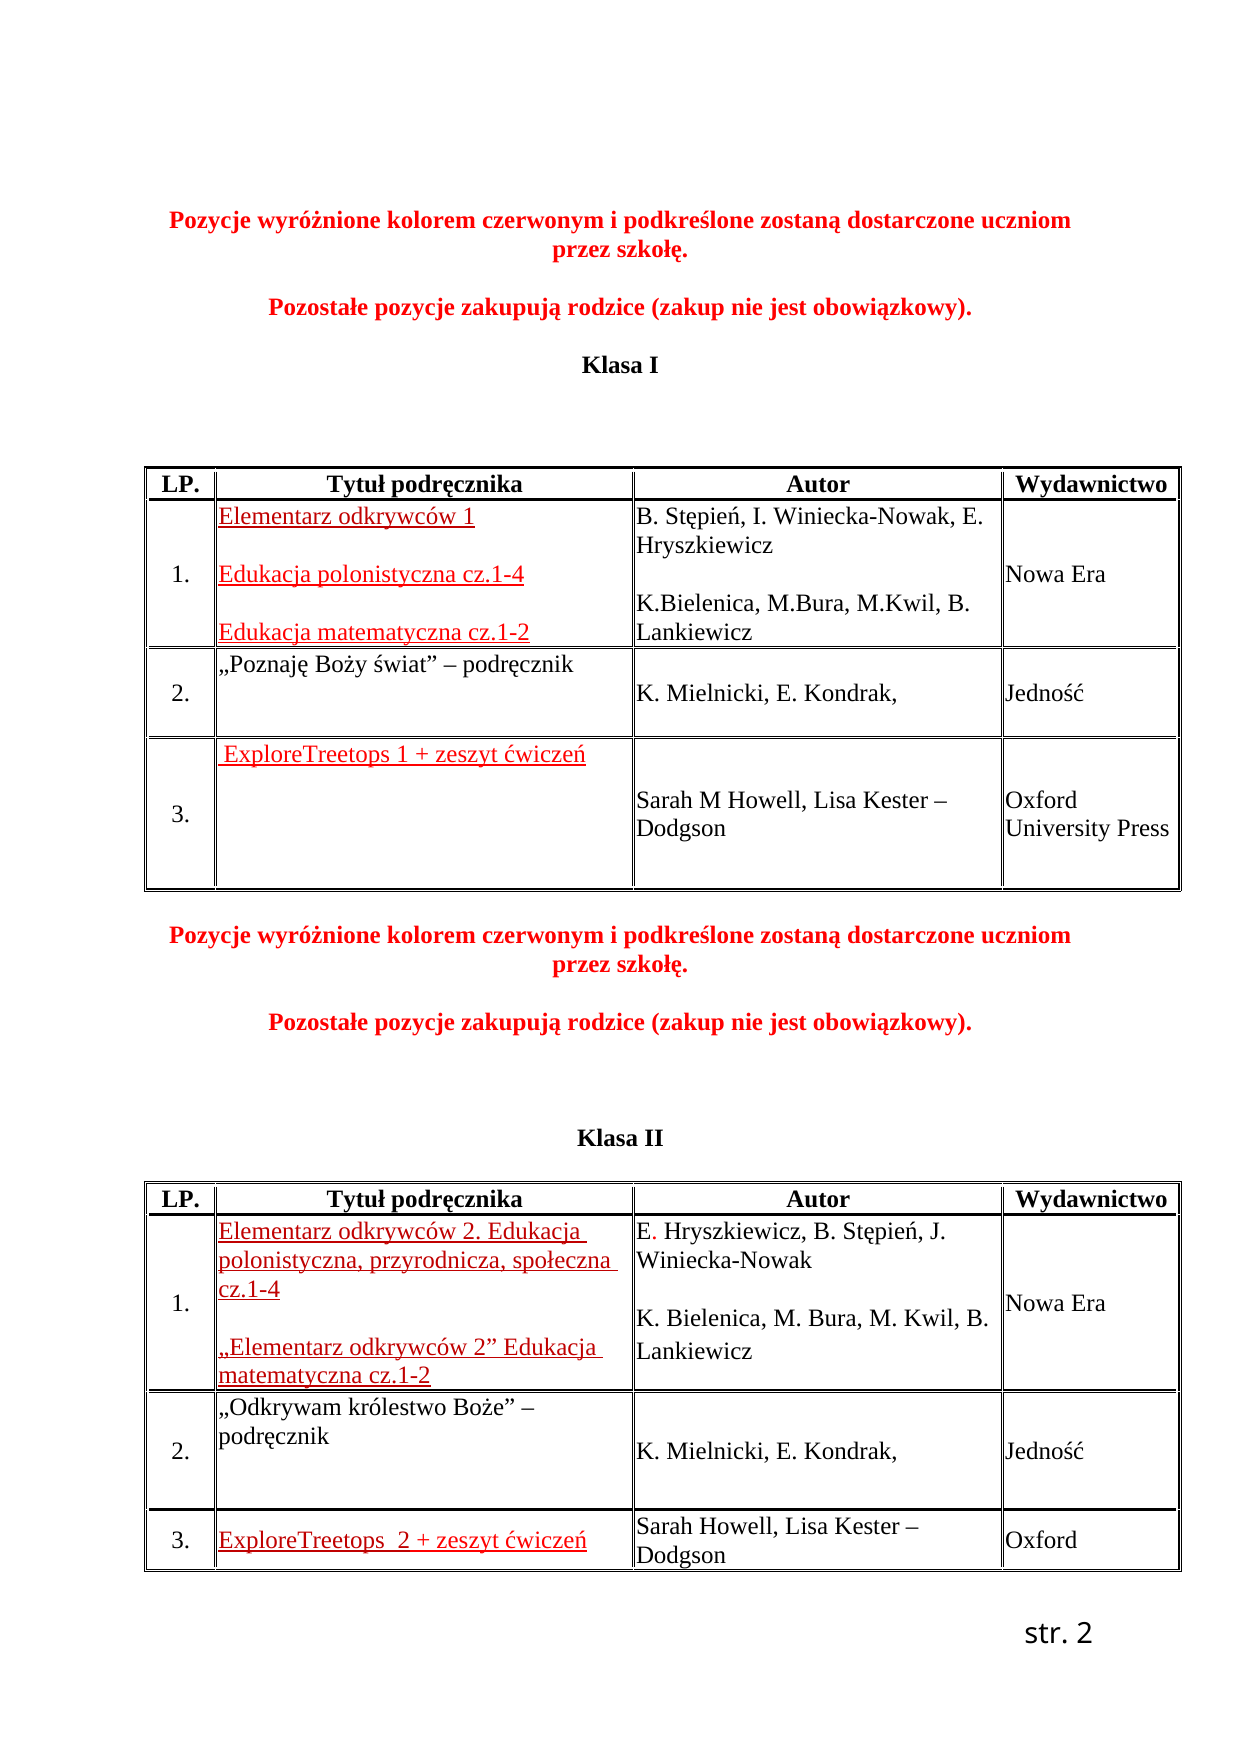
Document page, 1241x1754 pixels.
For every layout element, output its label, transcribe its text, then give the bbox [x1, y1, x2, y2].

table_header Autor [634, 469, 1003, 498]
table_cell Nowa Era [1004, 1213, 1180, 1389]
table_cell Sarah Howell, Lisa Kester – Dodgson [634, 1511, 1003, 1568]
table_header LP. [147, 469, 216, 498]
table_header LP. [147, 1184, 216, 1213]
table_cell „Odkrywam królestwo Boże” – podręcznik [217, 1393, 632, 1508]
table_header Tytuł podręcznika [216, 469, 633, 498]
table_cell B. Stępień, I. Winiecka-Nowak, E. Hryszkiewicz K.Bielenica, M.Bura, M.Kwil, B. Lankiewicz [635, 501, 1001, 646]
text Klasa II [148, 1123, 1093, 1152]
table_cell 2. [145, 646, 216, 736]
table_cell K. Mielnicki, E. Kondrak, [635, 1393, 1001, 1508]
table_header Wydawnictwo [1003, 469, 1178, 498]
text Pozostałe pozycje zakupują rodzice (zakup nie jest obowiązkowy). [148, 292, 1093, 321]
table_cell Oxford University Press [1003, 736, 1180, 888]
table_cell Elementarz odkrywców 1 Edukacja polonistyczna cz.1-4 Edukacja matematyczna cz.1-2 [217, 501, 632, 646]
table_cell 3. [145, 736, 216, 888]
table_cell ExploreTreetops 2 + zeszyt ćwiczeń [216, 1511, 633, 1568]
table_cell E. Hryszkiewicz, B. Stępień, J. Winiecka-Nowak K. Bielenica, M. Bura, M. Kwil, B. Lankiewicz [635, 1216, 1001, 1389]
text Pozycje wyróżnione kolorem czerwonym i podkreślone zostaną dostarczone uczniom przez szkołę. [148, 206, 1093, 263]
table_cell Nowa Era [1004, 498, 1180, 646]
table_cell Oxford [1003, 1508, 1180, 1568]
table_header Wydawnictwo [1003, 1184, 1178, 1213]
table_cell Sarah M Howell, Lisa Kester – Dodgson [634, 739, 1003, 888]
table_cell 3. [145, 1508, 216, 1568]
table_cell „Poznaję Boży świat” – podręcznik [217, 649, 632, 736]
text Klasa I [148, 350, 1093, 379]
table_cell K. Mielnicki, E. Kondrak, [635, 649, 1001, 736]
table_cell ExploreTreetops 1 + zeszyt ćwiczeń [216, 739, 633, 888]
table_cell Jedność [1003, 646, 1180, 736]
table_cell Jedność [1004, 1389, 1179, 1508]
text Pozostałe pozycje zakupują rodzice (zakup nie jest obowiązkowy). [148, 1007, 1093, 1036]
table_cell Elementarz odkrywców 2. Edukacja polonistyczna, przyrodnicza, społeczna cz.1-4 „Elementarz odkrywców 2” Edukacja matematyczna cz.1-2 [217, 1216, 632, 1389]
table_cell 1. [145, 498, 214, 646]
table_cell 2. [147, 1389, 214, 1508]
table_header Tytuł podręcznika [216, 1184, 633, 1213]
table_cell 1. [145, 1213, 214, 1389]
table_header Autor [634, 1184, 1003, 1213]
text Pozycje wyróżnione kolorem czerwonym i podkreślone zostaną dostarczone uczniom przez szkołę. [148, 920, 1093, 978]
